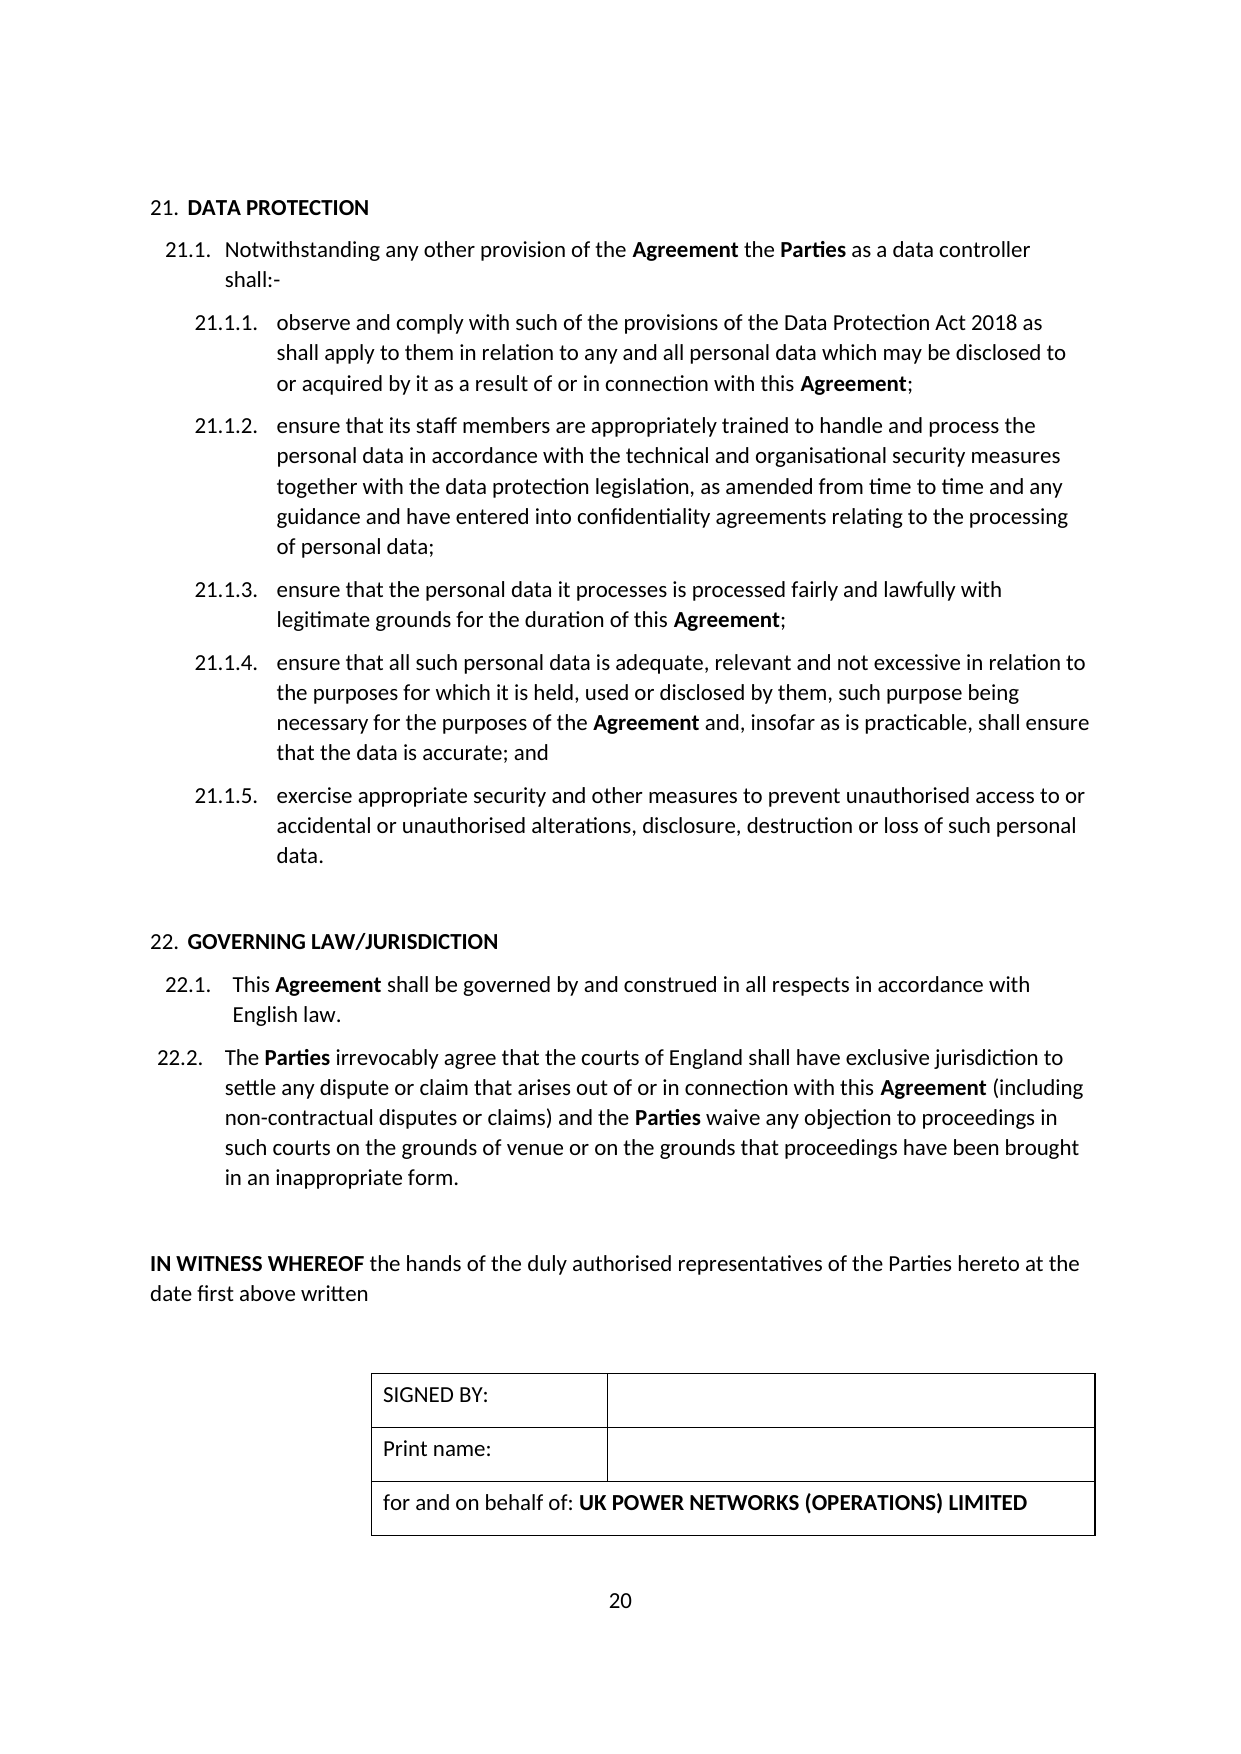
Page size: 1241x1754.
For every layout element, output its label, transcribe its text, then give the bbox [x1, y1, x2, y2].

table_cell for and on behalf of: UK POWER NETWORKS (OPERATIONS) LIMITED [372, 1482, 1094, 1535]
list ensure that the personal data it processes is processed fairly and lawfully with legitimate grounds for the duration of this Agreement; [194, 575, 1090, 633]
list observe and comply with such of the provisions of the Data Protection Act 2018 as shall apply to them in relation to any and all personal data which may be disclosed to or acquired by it as a result of or in connection with this Agreement; [194, 308, 1090, 397]
list The Parties irrevocably agree that the courts of England shall have exclusive jurisdiction to settle any dispute or claim that arises out of or in connection with this Agreement (including non-contractual disputes or claims) and the Parties waive any objection to proceedings in such courts on the grounds of venue or on the grounds that proceedings have been brought in an inappropriate form. [157, 1043, 1090, 1192]
list exercise appropriate security and other measures to prevent unauthorised access to or accidental or unauthorised alterations, disclosure, destruction or loss of such personal data. [194, 781, 1090, 870]
list Notwithstanding any other provision of the Agreement the Parties as a data controller shall:- [165, 235, 1090, 294]
list This Agreement shall be governed by and construed in all respects in accordance with English law. [165, 970, 1090, 1028]
table_cell [608, 1428, 1094, 1481]
list ensure that its staff members are appropriately trained to handle and process the personal data in accordance with the technical and organisational security measures together with the data protection legislation, as amended from time to time and any guidance and have entered into confidentiality agreements relating to the processing of personal data; [194, 411, 1090, 560]
table_cell Print name: [372, 1428, 607, 1481]
list ensure that all such personal data is adequate, relevant and not excessive in relation to the purposes for which it is held, used or disclosed by them, such purpose being necessary for the purposes of the Agreement and, insofar as is practicable, shall ensure that the data is accurate; and [194, 648, 1090, 767]
list GOVERNING LAW/JURISDICTION [150, 927, 1090, 955]
list DATA PROTECTION [150, 193, 1090, 221]
table_header [608, 1374, 1094, 1427]
table_header SIGNED BY: [372, 1374, 607, 1427]
text IN WITNESS WHEREOF the hands of the duly authorised representatives of the Parties hereto at the date first above written [150, 1249, 1090, 1307]
